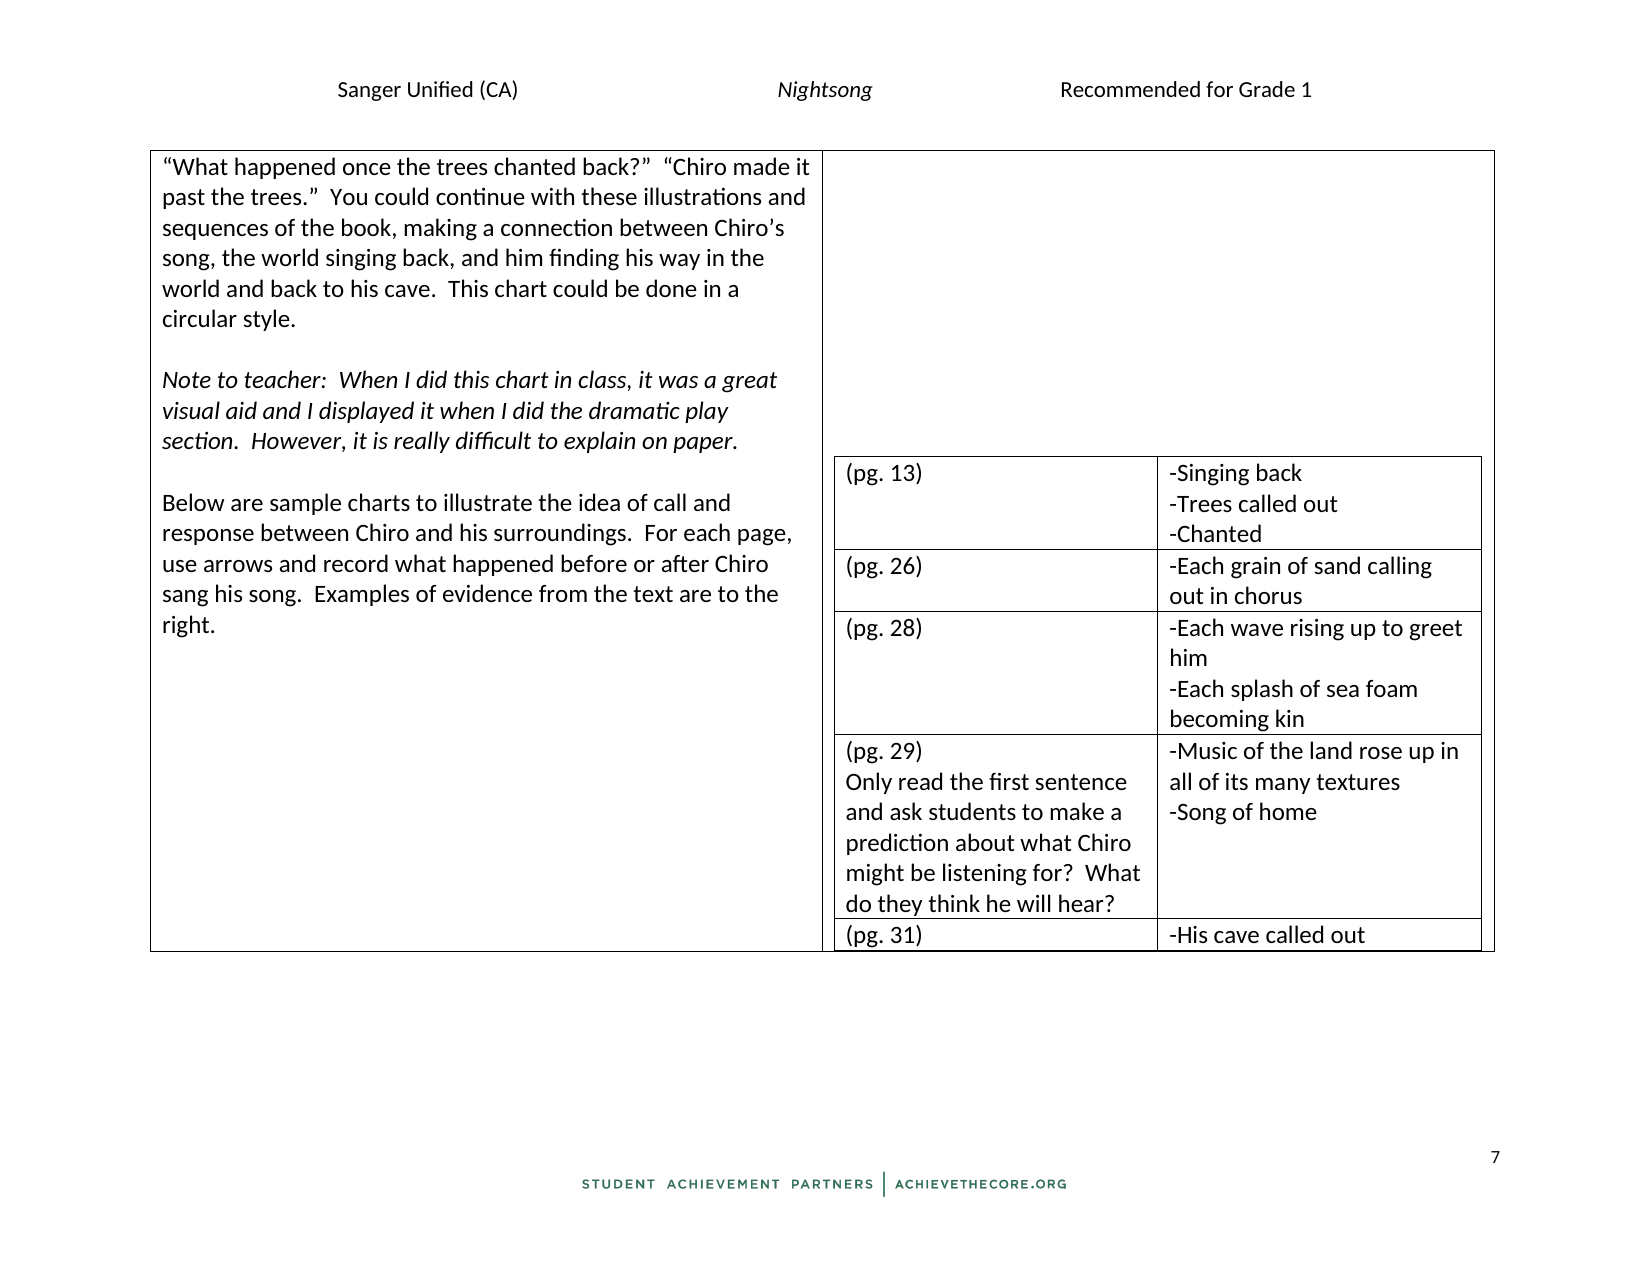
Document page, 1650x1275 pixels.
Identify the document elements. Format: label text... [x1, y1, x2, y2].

picture [571, 1168, 1079, 1200]
